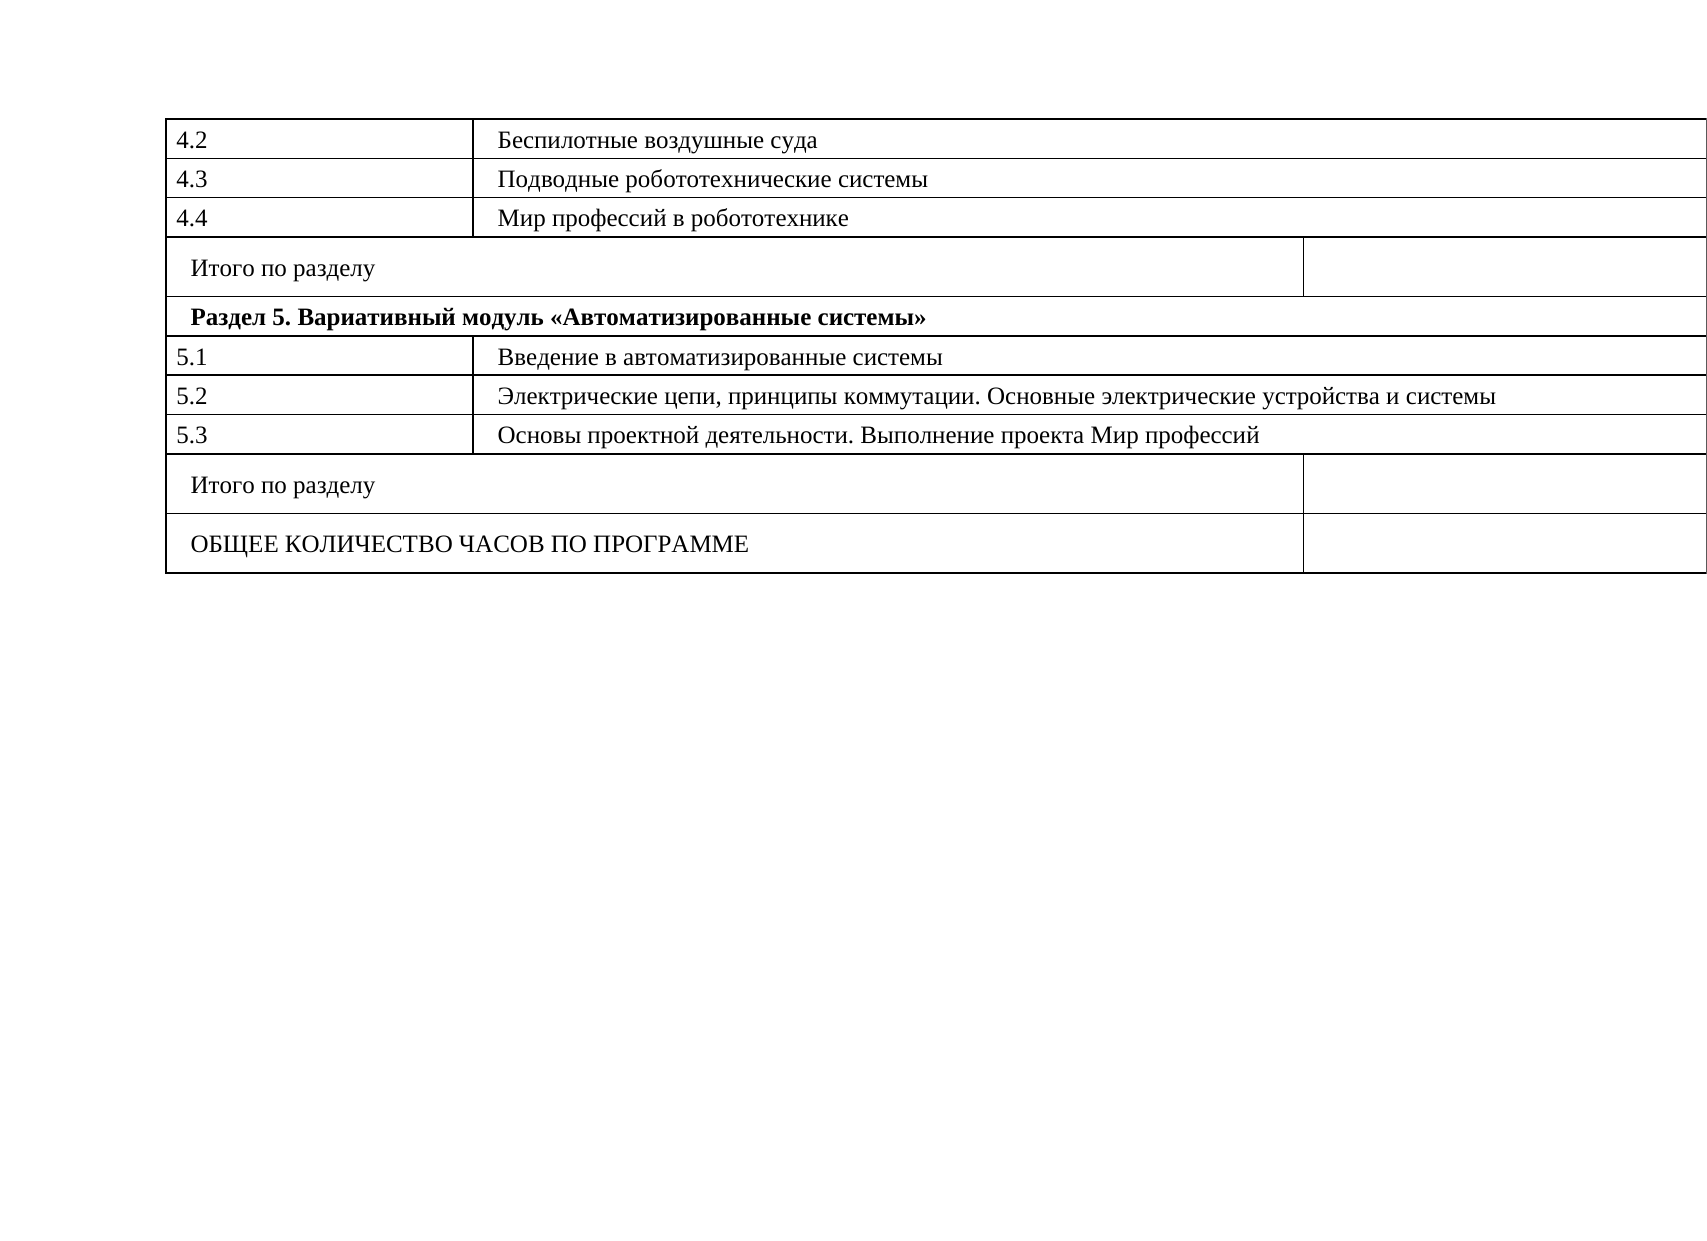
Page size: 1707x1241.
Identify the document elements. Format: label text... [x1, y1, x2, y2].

table_cell 4.2 [167, 120, 472, 157]
table_cell Электрические цепи, принципы коммутации. Основные электрические устройства и системы [474, 376, 1706, 414]
table_cell 5.3 [167, 415, 472, 453]
table_cell 5.2 [167, 376, 472, 414]
table_cell Основы проектной деятельности. Выполнение проекта Мир профессий [474, 415, 1706, 453]
table_cell Итого по разделу [167, 238, 1303, 296]
table_cell Итого по разделу [167, 455, 1303, 513]
table_cell Введение в автоматизированные системы [474, 337, 1706, 374]
table_cell 34 [1304, 514, 1706, 572]
table_cell Раздел 5. Вариативный модуль «Автоматизированные системы» [167, 297, 1706, 335]
table_cell Мир профессий в робототехнике [474, 198, 1706, 236]
table_cell 7 [1304, 238, 1706, 296]
table_cell Беспилотные воздушные суда [474, 120, 1706, 157]
table_cell 5.1 [167, 337, 472, 374]
table_cell 7 [1304, 455, 1706, 513]
table_cell ОБЩЕЕ КОЛИЧЕСТВО ЧАСОВ ПО ПРОГРАММЕ [167, 514, 1303, 572]
table_cell 4.3 [167, 159, 472, 197]
table_cell 4.4 [167, 198, 472, 236]
table_cell Подводные робототехнические системы [474, 159, 1706, 197]
